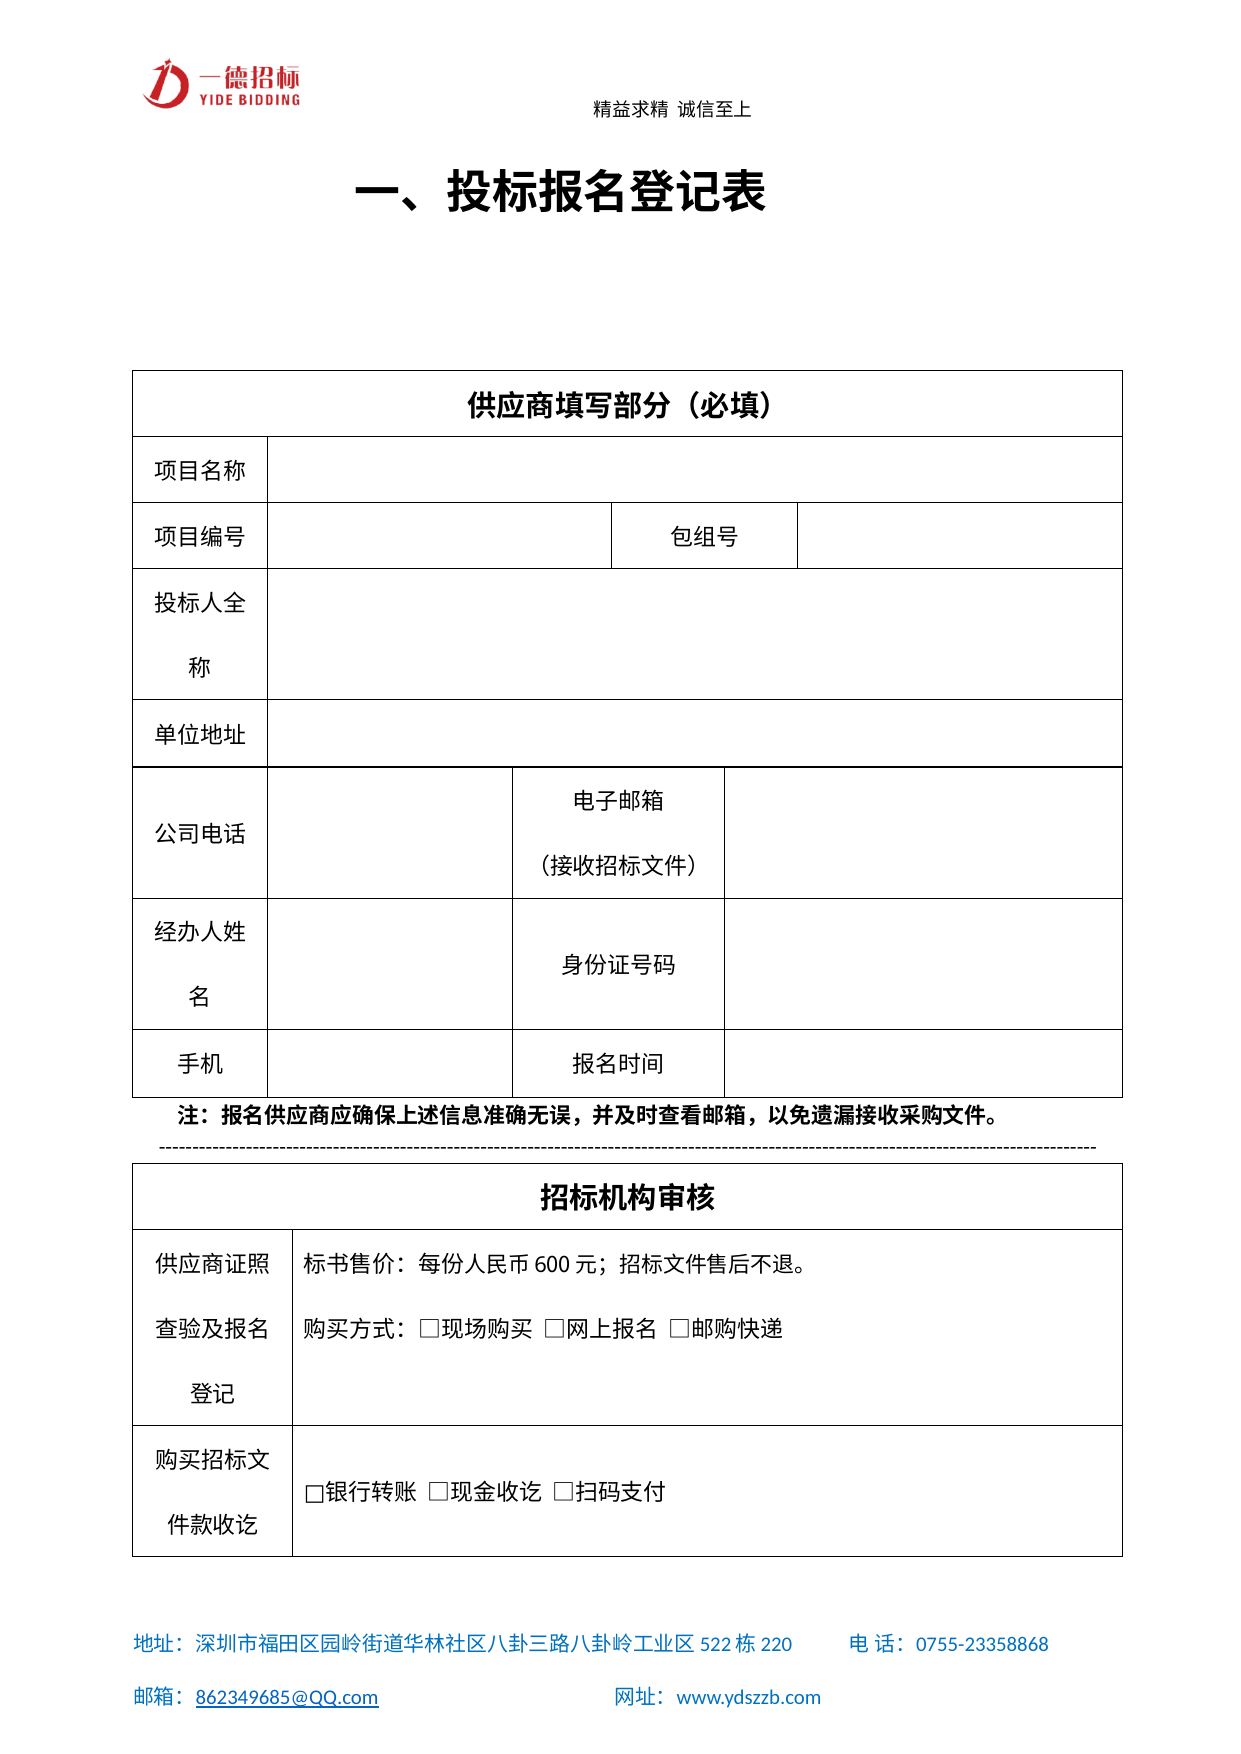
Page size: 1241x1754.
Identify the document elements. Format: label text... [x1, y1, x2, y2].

table_cell 手机 [133, 1030, 267, 1097]
table_cell 身份证号码 [513, 899, 724, 1028]
table_cell [725, 768, 1122, 897]
table_cell 经办人姓名 [133, 899, 267, 1028]
table_cell 报名时间 [513, 1030, 724, 1097]
table_cell [268, 700, 1122, 766]
table_cell [268, 899, 512, 1028]
picture [132, 58, 315, 111]
table_cell 项目编号 [133, 503, 267, 568]
table_header 供应商填写部分（必填） [133, 371, 1122, 436]
table_cell 标书售价：每份人民币600元；招标文件售后不退。 购买方式：□现场购买 □网上报名 □邮购快递 [293, 1230, 1122, 1425]
table_cell 购买招标文件款收讫 [133, 1426, 292, 1556]
table_cell [725, 1030, 1122, 1097]
table_cell [268, 437, 1122, 502]
table_cell 公司电话 [133, 768, 267, 897]
table_cell 注：报名供应商应确保上述信息准确无误，并及时查看邮箱，以免遗漏接收采购文件。 -------------------------------------------------------------------------------------------------------------------------------------------- [133, 1098, 1122, 1163]
table_cell [268, 1030, 512, 1097]
table_cell 供应商证照查验及报名登记 [133, 1230, 292, 1425]
table_cell 单位地址 [133, 700, 267, 766]
table_cell [268, 569, 1122, 699]
table_cell [268, 503, 611, 568]
table_cell [798, 503, 1122, 568]
table_cell 电子邮箱 （接收招标文件） [513, 768, 724, 897]
table_cell 包组号 [612, 503, 797, 568]
table_cell □银行转账 □现金收讫 □扫码支付 [293, 1426, 1122, 1556]
table_cell 投标人全称 [133, 569, 267, 699]
table_cell 项目名称 [133, 437, 267, 502]
table_cell 招标机构审核 [133, 1164, 1122, 1229]
table_cell [268, 768, 512, 897]
table_cell [725, 899, 1122, 1028]
text 一、投标报名登记表 [133, 140, 989, 237]
